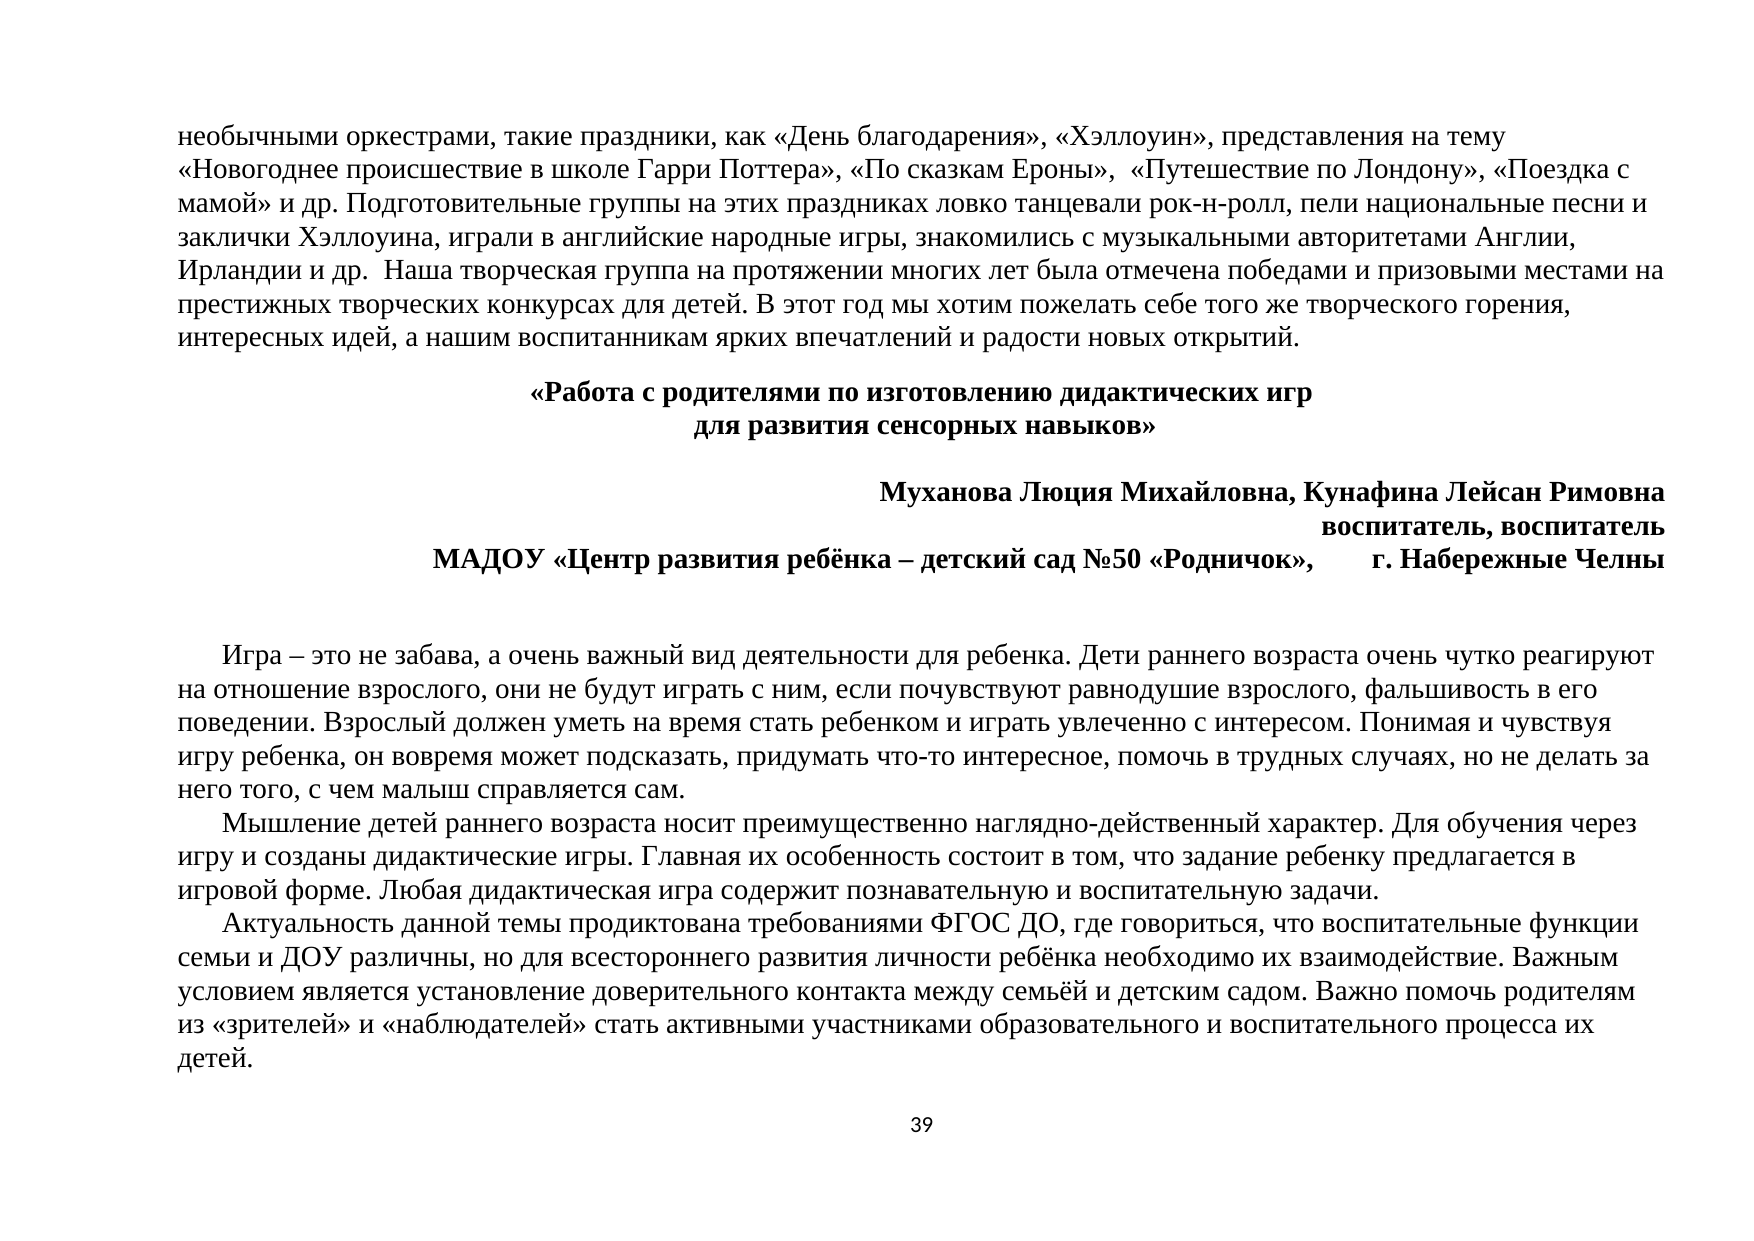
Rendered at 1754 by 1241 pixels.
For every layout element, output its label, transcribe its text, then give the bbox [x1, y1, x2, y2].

text «Работа с родителями по изготовлению дидактических игр для развития сенсорных навыков» [177, 374, 1665, 441]
text воспитатель, воспитатель [177, 508, 1665, 541]
text МАДОУ «Центр развития ребёнка – детский сад №50 «Родничок», г. Набережные Челны [177, 541, 1665, 575]
text Игра – это не забава, а очень важный вид деятельности для ребенка. Дети раннего возраста очень чутко реагируют на отношение взрослого, они не будут играть с ним, если почувствуют равнодушие взрослого, фальшивость в его поведении. Взрослый должен уметь на время стать ребенком и играть увлеченно с интересом. Понимая и чувствуя игру ребенка, он вовремя может подсказать, придумать что-то интересное, помочь в трудных случаях, но не делать за него того, с чем малыш справляется сам. [177, 637, 1665, 805]
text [177, 118, 1665, 353]
text Мышление детей раннего возраста носит преимущественно наглядно-действенный характер. Для обучения через игру и созданы дидактические игры. Главная их особенность состоит в том, что задание ребенку предлагается в игровой форме. Любая дидактическая игра содержит познавательную и воспитательную задачи. [177, 805, 1665, 906]
text Актуальность данной темы продиктована требованиями ФГОС ДО, где говориться, что воспитательные функции семьи и ДОУ различны, но для всестороннего развития личности ребёнка необходимо их взаимодействие. Важным условием является установление доверительного контакта между семьёй и детским садом. Важно помочь родителям из «зрителей» и «наблюдателей» стать активными участниками образовательного и воспитательного процесса их детей. [177, 906, 1665, 1073]
text Муханова Люция Михайловна, Кунафина Лейсан Римовна [177, 474, 1665, 508]
